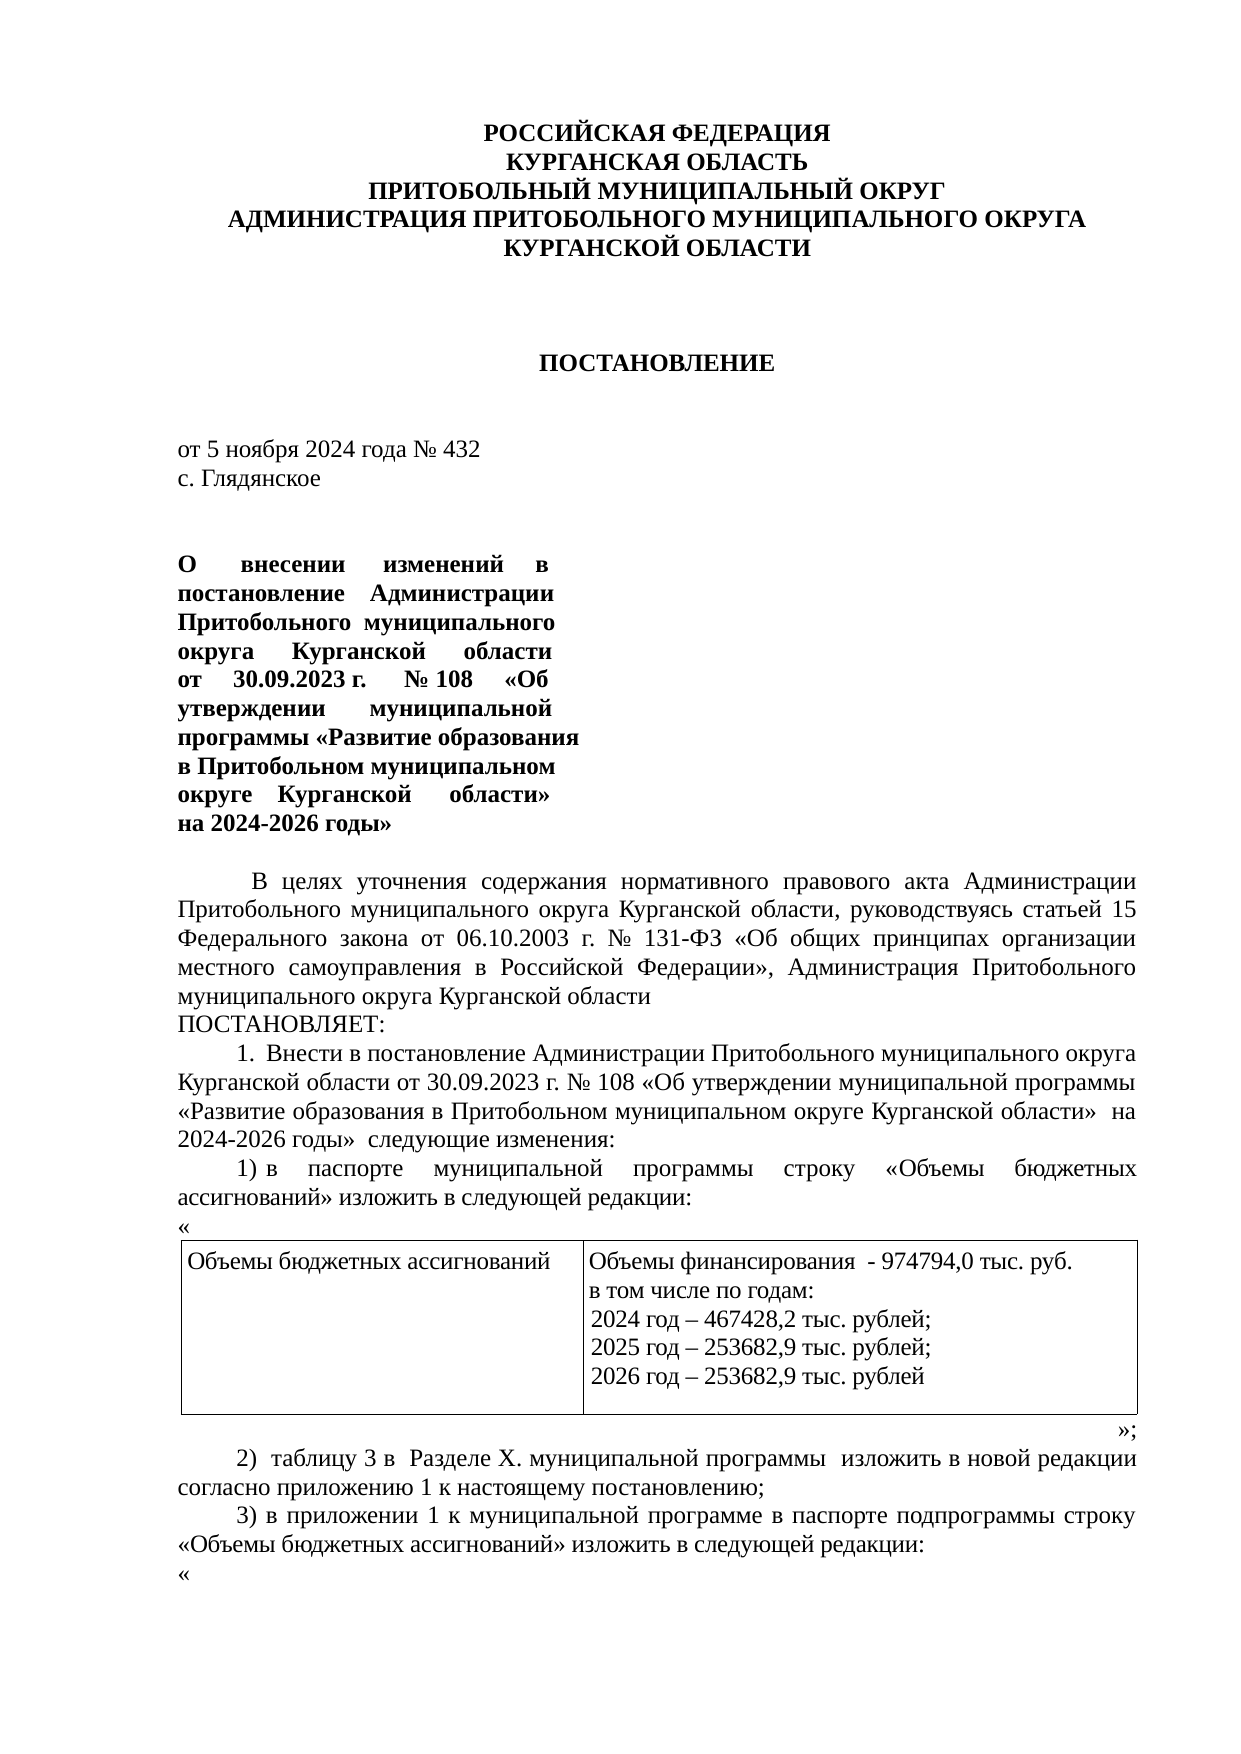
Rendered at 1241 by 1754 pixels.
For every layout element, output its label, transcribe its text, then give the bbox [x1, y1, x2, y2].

text округа Курганской области [177, 636, 1137, 664]
text « [177, 1558, 1137, 1587]
text на 2024-2026 годы» [177, 808, 1137, 837]
text РОССИЙСКАЯ ФЕДЕРАЦИЯ [177, 118, 1137, 147]
list в паспорте муниципальной программы строку «Объемы бюджетных ассигнований» изложить в следующей редакции: [177, 1153, 1137, 1211]
text « [177, 1211, 1137, 1239]
text АДМИНИСТРАЦИЯ ПРИТОБОЛЬНОГО МУНИЦИПАЛЬНОГО ОКРУГА КУРГАНСКОЙ ОБЛАСТИ [177, 204, 1137, 262]
text ПОСТАНОВЛЕНИЕ [177, 348, 1137, 377]
text утверждении муниципальной [177, 693, 1137, 722]
table_header Объемы финансирования - 974794,0 тыс. руб. в том числе по годам: 2024 год – 467428,2 тыс. рублей; 2025 год – 253682,9 тыс. рублей; 2026 год – 253682,9 тыс. рублей [584, 1241, 1137, 1414]
text В целях уточнения содержания нормативного правового акта Администрации Притобольного муниципального округа Курганской области, руководствуясь статьей 15 Федерального закона от 06.10.2003 г. № 131-ФЗ «Об общих принципах организации местного самоуправления в Российской Федерации», Администрация Притобольного муниципального округа Курганской области [177, 866, 1137, 1009]
text 3) в приложении 1 к муниципальной программе в паспорте подпрограммы строку «Объемы бюджетных ассигнований» изложить в следующей редакции: [177, 1501, 1137, 1558]
text ПОСТАНОВЛЯЕТ: [177, 1009, 1137, 1038]
text Притобольного муниципального [177, 607, 1137, 636]
text постановление Администрации [177, 578, 1137, 607]
list Внести в постановление Администрации Притобольного муниципального округа Курганской области от 30.09.2023 г. № 108 «Об утверждении муниципальной программы «Развитие образования в Притобольном муниципальном округе Курганской области» на 2024-2026 годы» следующие изменения: [177, 1038, 1137, 1153]
text 2) таблицу 3 в Разделе Х. муниципальной программы изложить в новой редакции согласно приложению 1 к настоящему постановлению; [177, 1443, 1137, 1501]
text от 5 ноября 2024 года № 432 [177, 434, 1137, 463]
text с. Глядянское [177, 463, 1137, 492]
text КУРГАНСКАЯ ОБЛАСТЬ [177, 147, 1137, 176]
text ПРИТОБОЛЬНЫЙ МУНИЦИПАЛЬНЫЙ ОКРУГ [177, 176, 1137, 204]
table_header [177, 1240, 181, 1414]
text программы «Развитие образования [177, 722, 1137, 751]
text в Притобольном муниципальном [177, 751, 1137, 779]
text от 30.09.2023 г. № 108 «Об [177, 664, 1137, 693]
text »; [177, 1414, 1137, 1443]
text округе Курганской области» [177, 779, 1137, 808]
table_header Объемы бюджетных ассигнований [182, 1241, 583, 1414]
text О внесении изменений в [177, 549, 1137, 578]
